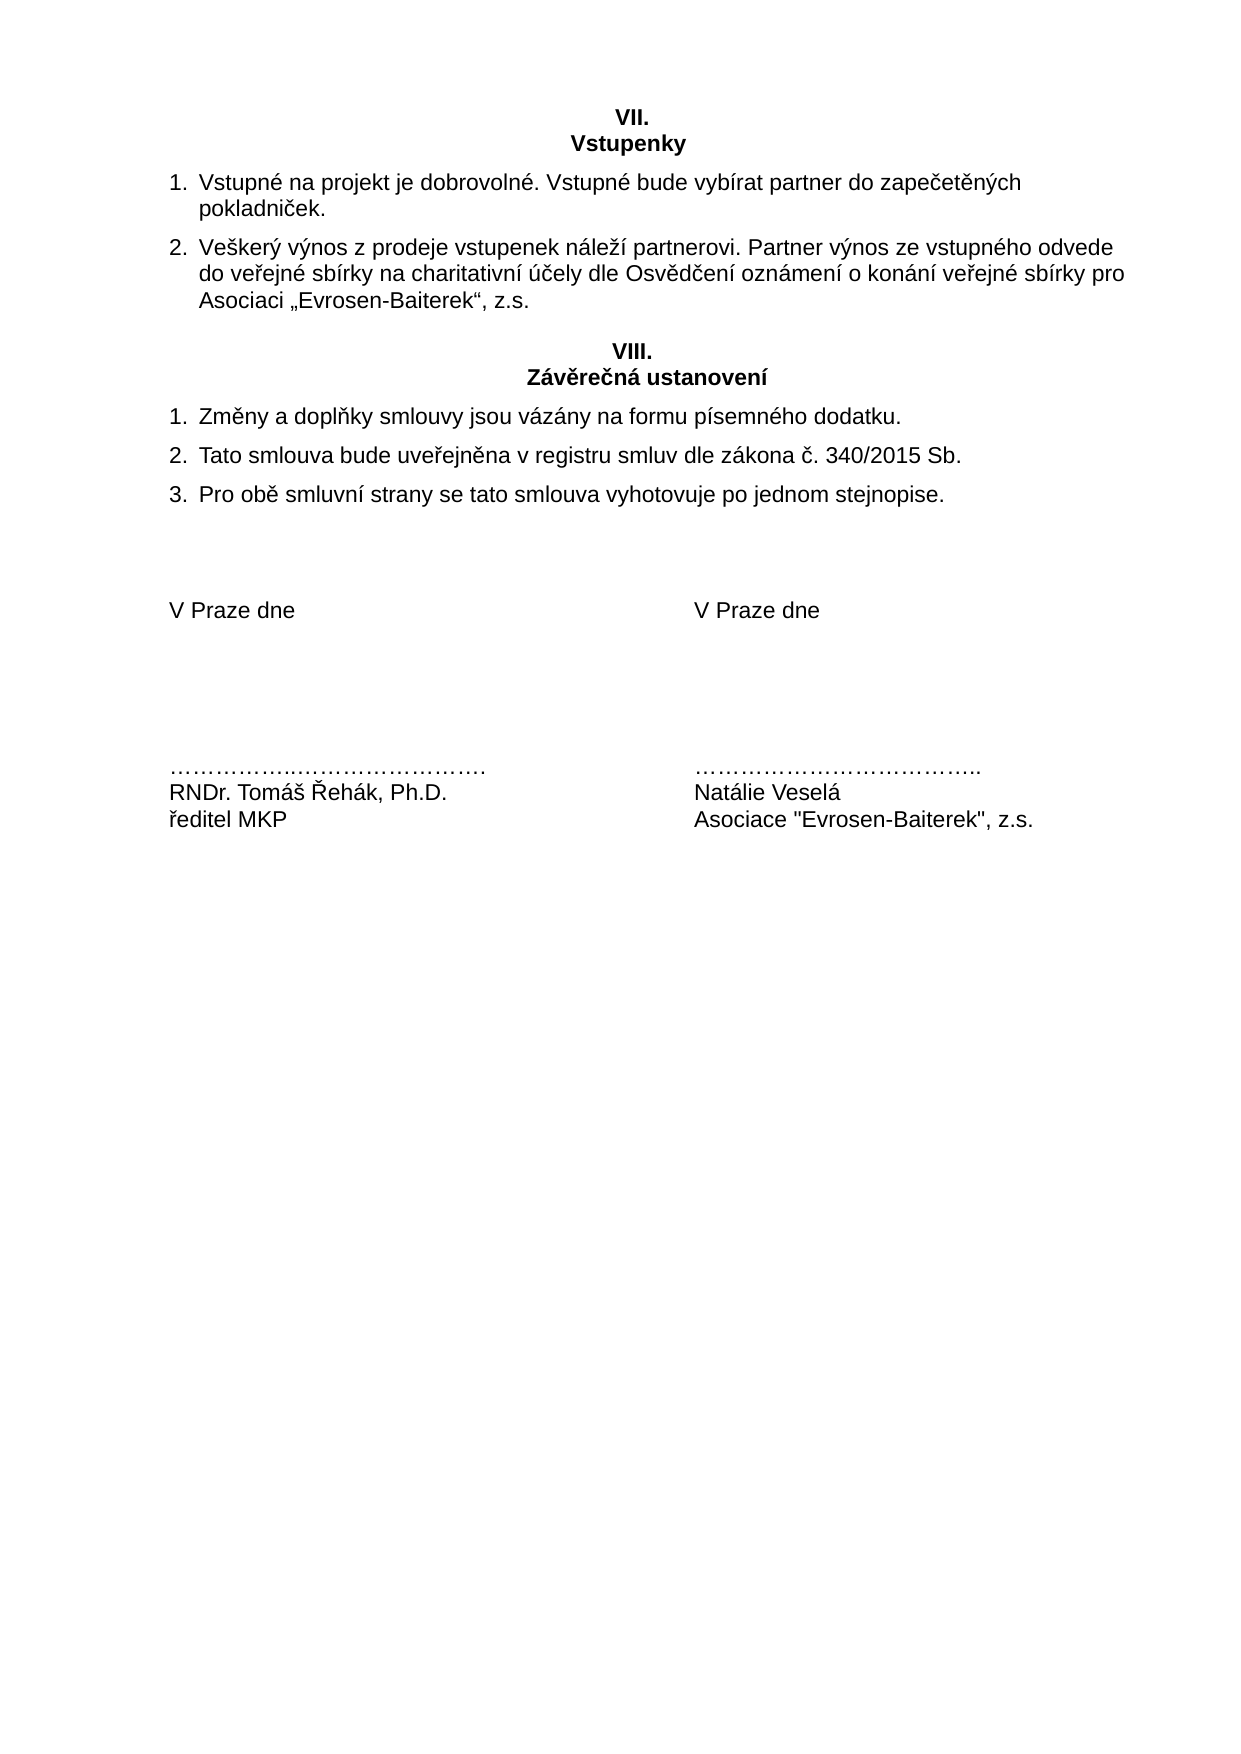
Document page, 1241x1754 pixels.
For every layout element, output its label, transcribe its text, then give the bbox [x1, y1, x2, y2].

list Pro obě smluvní strany se tato smlouva vyhotovuje po jednom stejnopise. [169, 481, 1125, 507]
list Veškerý výnos z prodeje vstupenek náleží partnerovi. Partner výnos ze vstupného odvede do veřejné sbírky na charitativní účely dle Osvědčení oznámení o konání veřejné sbírky pro Asociaci „Evrosen-Baiterek“, z.s. [169, 234, 1125, 313]
text ……………..……………………. ……………………………….. [169, 753, 1125, 779]
list Vstupné na projekt je dobrovolné. Vstupné bude vybírat partner do zapečetěných pokladniček. [169, 169, 1125, 221]
list Změny a doplňky smlouvy jsou vázány na formu písemného dodatku. [169, 403, 1125, 429]
subtitle Vstupenky [131, 130, 1125, 156]
list Tato smlouva bude uveřejněna v registru smluv dle zákona č. 340/2015 Sb. [169, 442, 1125, 468]
text V Praze dne V Praze dne [169, 597, 1125, 624]
subtitle Závěrečná ustanovení [169, 364, 1125, 391]
text ředitel MKP Asociace "Evrosen-Baiterek", z.s. [169, 806, 1125, 832]
text RNDr. Tomáš Řehák, Ph.D. Natálie Veselá [169, 779, 1125, 806]
